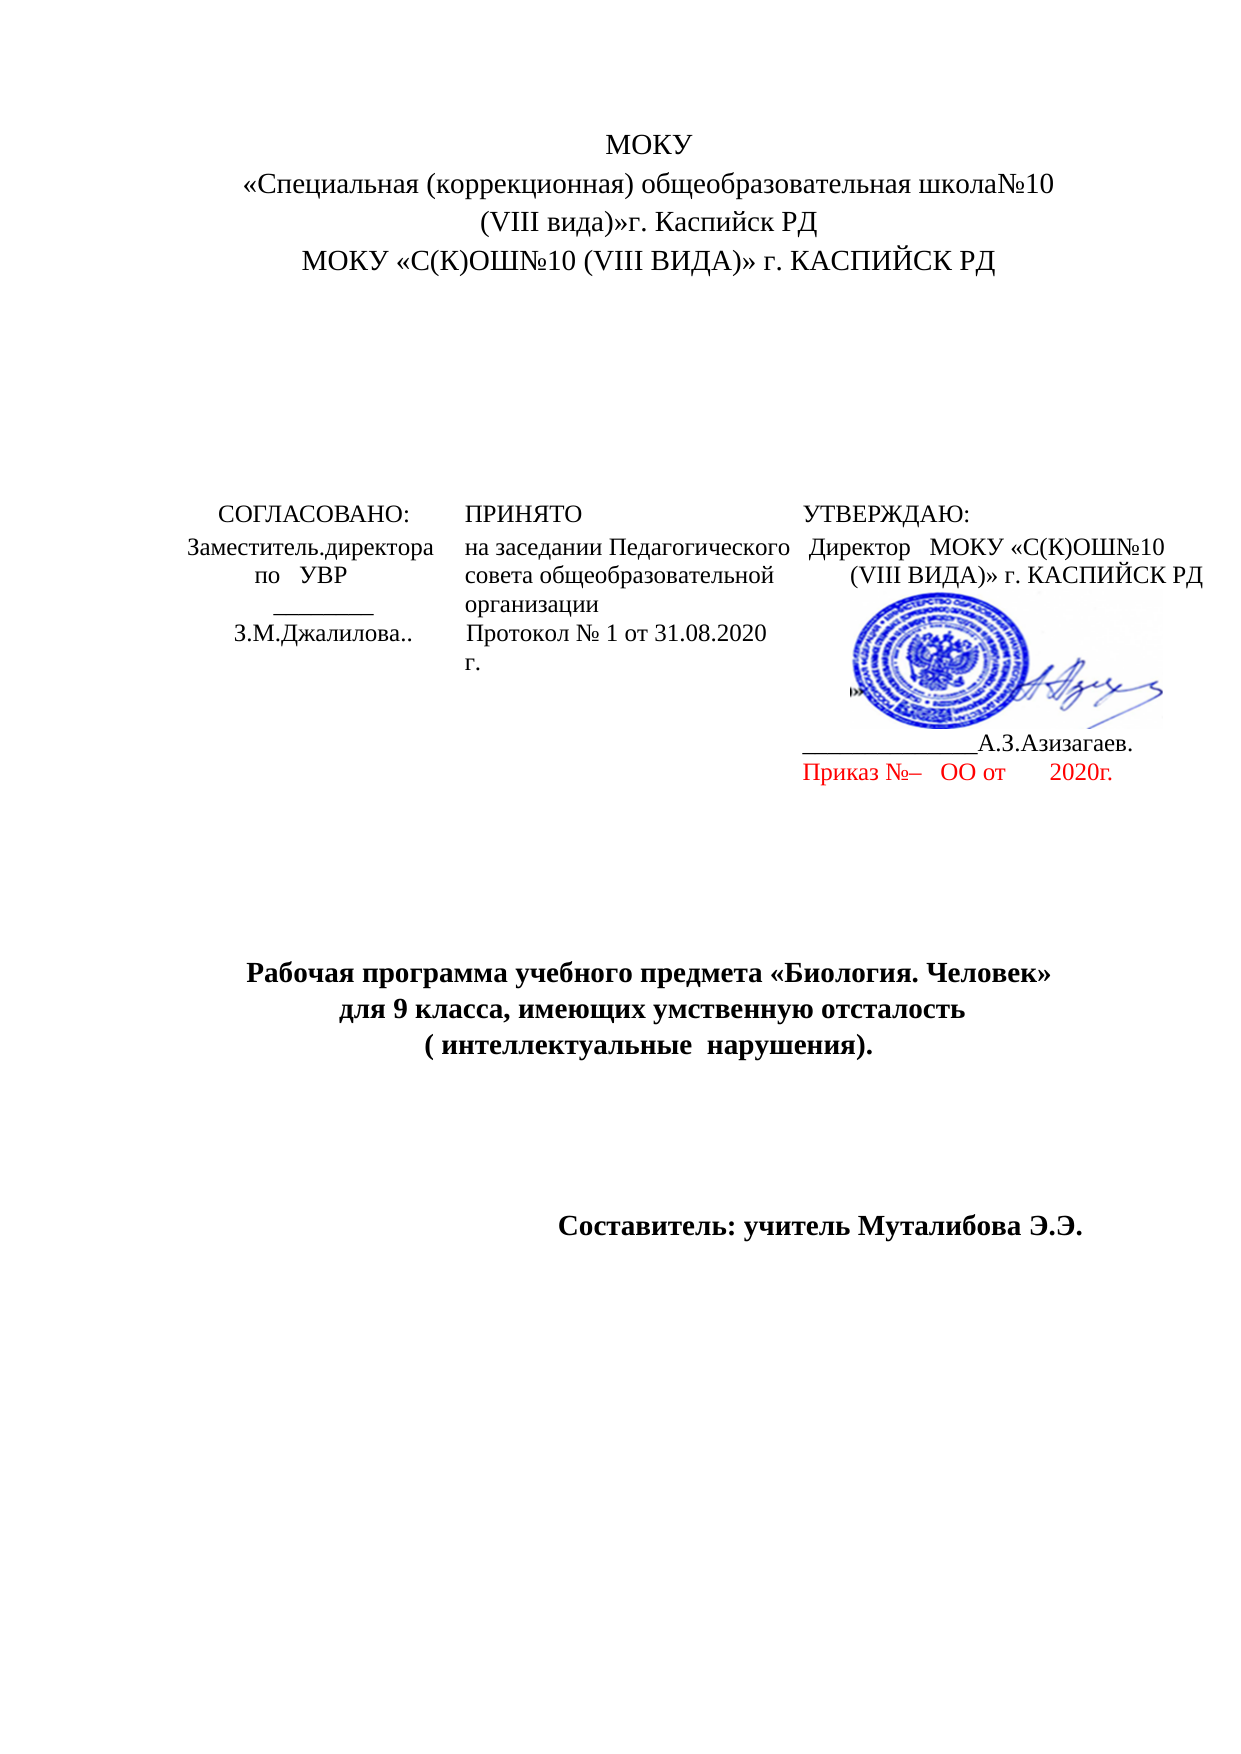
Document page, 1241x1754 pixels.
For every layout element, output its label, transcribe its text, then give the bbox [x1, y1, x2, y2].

table_header ПРИНЯТО на заседании Педагогического совета общеобразовательной организации Протокол № 1 от 31.08.2020 г. [453, 499, 791, 955]
text (VIII вида)»г. Каспийск РД [57, 204, 1240, 238]
text Составитель: учитель Муталибова Э.Э. [401, 1208, 1240, 1242]
text «Специальная (коррекционная) общеобразовательная школа№10 [57, 166, 1240, 199]
text ( интеллектуальные нарушения). [57, 1027, 1240, 1061]
table_header УТВЕРЖДАЮ: Директор МОКУ «С(К)ОШ№10 (VIII ВИДА)» г. КАСПИЙСК РД ______________А.З.Азизагаев. Приказ №– ОО от 2020г. [791, 499, 1221, 955]
text МОКУ «С(К)ОШ№10 (VIII ВИДА)» г. КАСПИЙСК РД [57, 243, 1240, 277]
table_header СОГЛАСОВАНО: Заместитель.директора по УВР ________ З.М.Джалилова.. [167, 499, 453, 955]
text Рабочая программа учебного предмета «Биология. Человек» [57, 938, 1240, 989]
picture [850, 589, 1163, 729]
text МОКУ [57, 127, 1240, 161]
text для 9 класса, имеющих умственную отсталость [57, 991, 1240, 1025]
